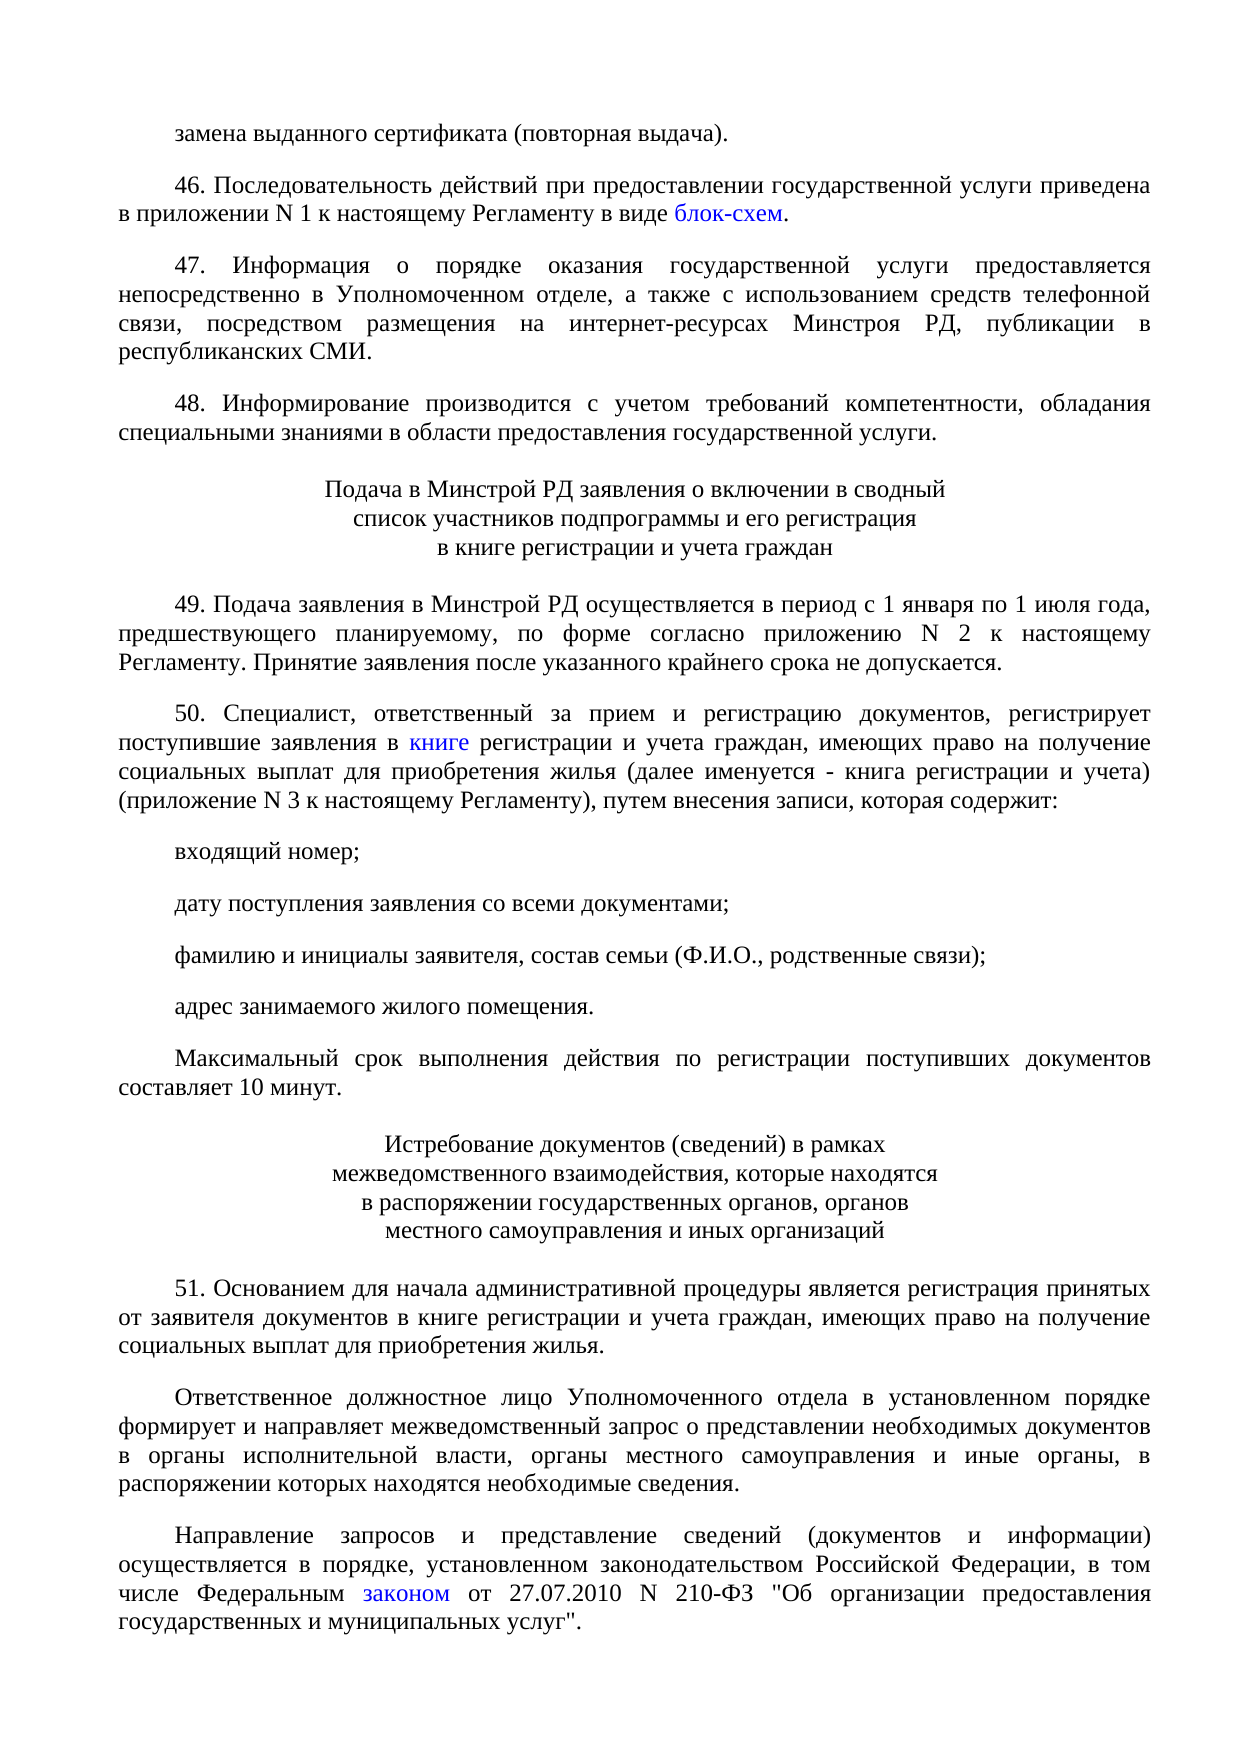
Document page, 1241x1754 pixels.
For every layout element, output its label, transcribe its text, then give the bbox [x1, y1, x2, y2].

text в распоряжении государственных органов, органов [118, 1187, 1152, 1216]
text межведомственного взаимодействия, которые находятся [118, 1158, 1152, 1187]
text список участников подпрограммы и его регистрация [118, 503, 1152, 532]
text Максимальный срок выполнения действия по регистрации поступивших документов составляет 10 минут. [118, 1043, 1152, 1101]
text входящий номер; [118, 836, 1152, 865]
text 51. Основанием для начала административной процедуры является регистрация принятых от заявителя документов в книге регистрации и учета граждан, имеющих право на получение социальных выплат для приобретения жилья. [118, 1273, 1152, 1359]
text 47. Информация о порядке оказания государственной услуги предоставляется непосредственно в Уполномоченном отделе, а также с использованием средств телефонной связи, посредством размещения на интернет-ресурсах Минстроя РД, публикации в республиканских СМИ. [118, 250, 1152, 365]
text 49. Подача заявления в Минстрой РД осуществляется в период с 1 января по 1 июля года, предшествующего планируемому, по форме согласно приложению N 2 к настоящему Регламенту. Принятие заявления после указанного крайнего срока не допускается. [118, 589, 1152, 676]
text 48. Информирование производится с учетом требований компетентности, обладания специальными знаниями в области предоставления государственной услуги. [118, 388, 1152, 446]
text 46. Последовательность действий при предоставлении государственной услуги приведена в приложении N 1 к настоящему Регламенту в виде блок-схем. [118, 170, 1152, 227]
text адрес занимаемого жилого помещения. [118, 991, 1152, 1020]
text местного самоуправления и иных организаций [118, 1216, 1152, 1244]
text Направление запросов и представление сведений (документов и информации) осуществляется в порядке, установленном законодательством Российской Федерации, в том числе Федеральным законом от 27.07.2010 N 210-ФЗ "Об организации предоставления государственных и муниципальных услуг". [118, 1520, 1152, 1635]
text Истребование документов (сведений) в рамках [118, 1129, 1152, 1158]
text 50. Специалист, ответственный за прием и регистрацию документов, регистрирует поступившие заявления в книге регистрации и учета граждан, имеющих право на получение социальных выплат для приобретения жилья (далее именуется - книга регистрации и учета) (приложение N 3 к настоящему Регламенту), путем внесения записи, которая содержит: [118, 698, 1152, 813]
text в книге регистрации и учета граждан [118, 532, 1152, 561]
text замена выданного сертификата (повторная выдача). [118, 118, 1152, 147]
text дату поступления заявления со всеми документами; [118, 888, 1152, 917]
text Подача в Минстрой РД заявления о включении в сводный [118, 474, 1152, 503]
text фамилию и инициалы заявителя, состав семьи (Ф.И.О., родственные связи); [118, 940, 1152, 968]
text Ответственное должностное лицо Уполномоченного отдела в установленном порядке формирует и направляет межведомственный запрос о представлении необходимых документов в органы исполнительной власти, органы местного самоуправления и иные органы, в распоряжении которых находятся необходимые сведения. [118, 1382, 1152, 1497]
